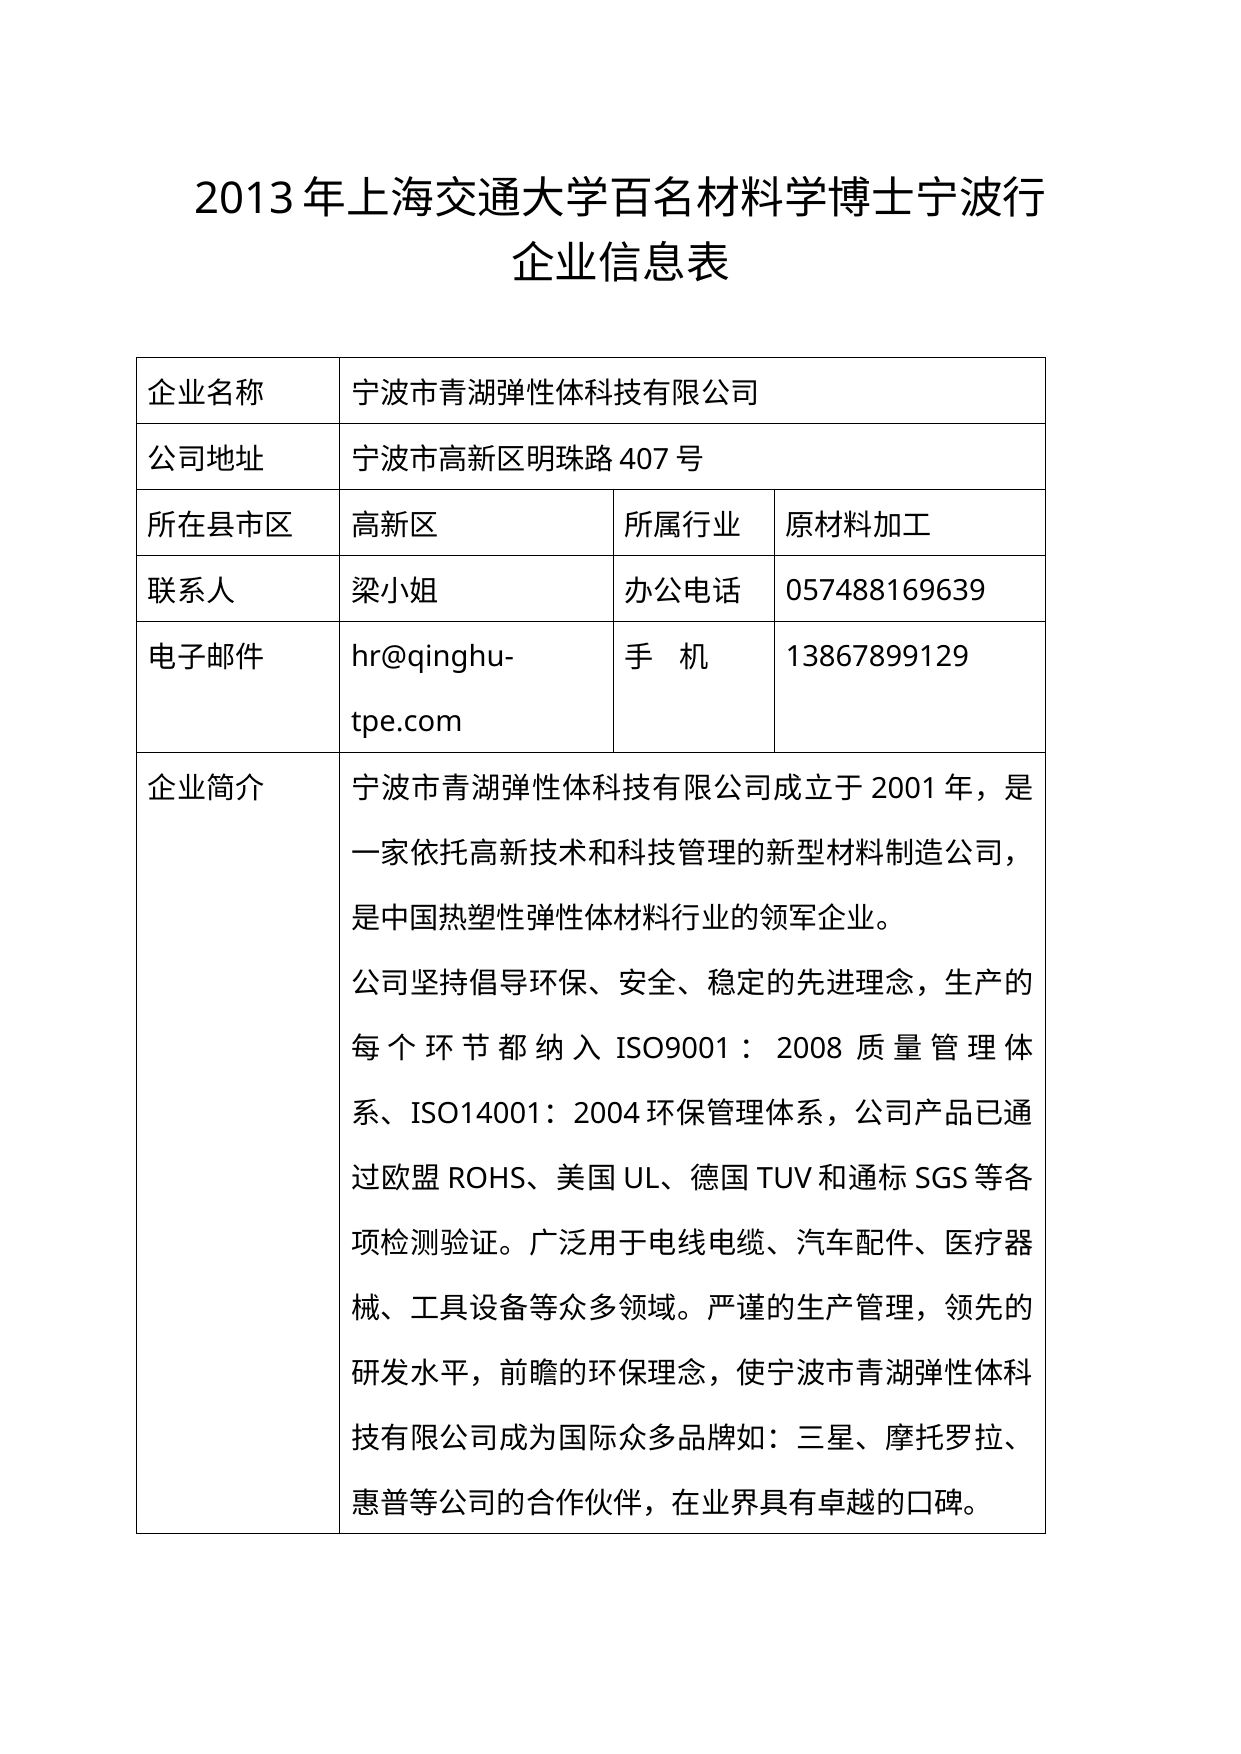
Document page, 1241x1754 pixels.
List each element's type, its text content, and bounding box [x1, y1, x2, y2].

text 2013年上海交通大学百名材料学博士宁波行 [148, 162, 1092, 227]
table_cell 13867899129 [775, 622, 1045, 752]
table_cell 057488169639 [775, 556, 1045, 621]
table_cell hr@qinghu-tpe.com [340, 622, 613, 752]
table_cell 所在县市区 [137, 490, 339, 555]
table_cell 原材料加工 [775, 490, 1045, 555]
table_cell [340, 753, 1045, 1533]
table_header 企业名称 [137, 358, 339, 423]
table_cell 所属行业 [614, 490, 774, 555]
table_header 宁波市青湖弹性体科技有限公司 [340, 358, 1045, 423]
table_cell 宁波市高新区明珠路407号 [340, 424, 1045, 489]
table_cell 梁小姐 [340, 556, 613, 621]
text 企业信息表 [148, 227, 1092, 292]
table_cell 企业简介 [137, 753, 339, 1533]
table_cell 电子邮件 [137, 622, 339, 752]
table_cell 联系人 [137, 556, 339, 621]
table_cell 高新区 [340, 490, 613, 555]
table_cell 手 机 [614, 622, 774, 752]
table_cell 公司地址 [137, 424, 339, 489]
table_cell 办公电话 [614, 556, 774, 621]
